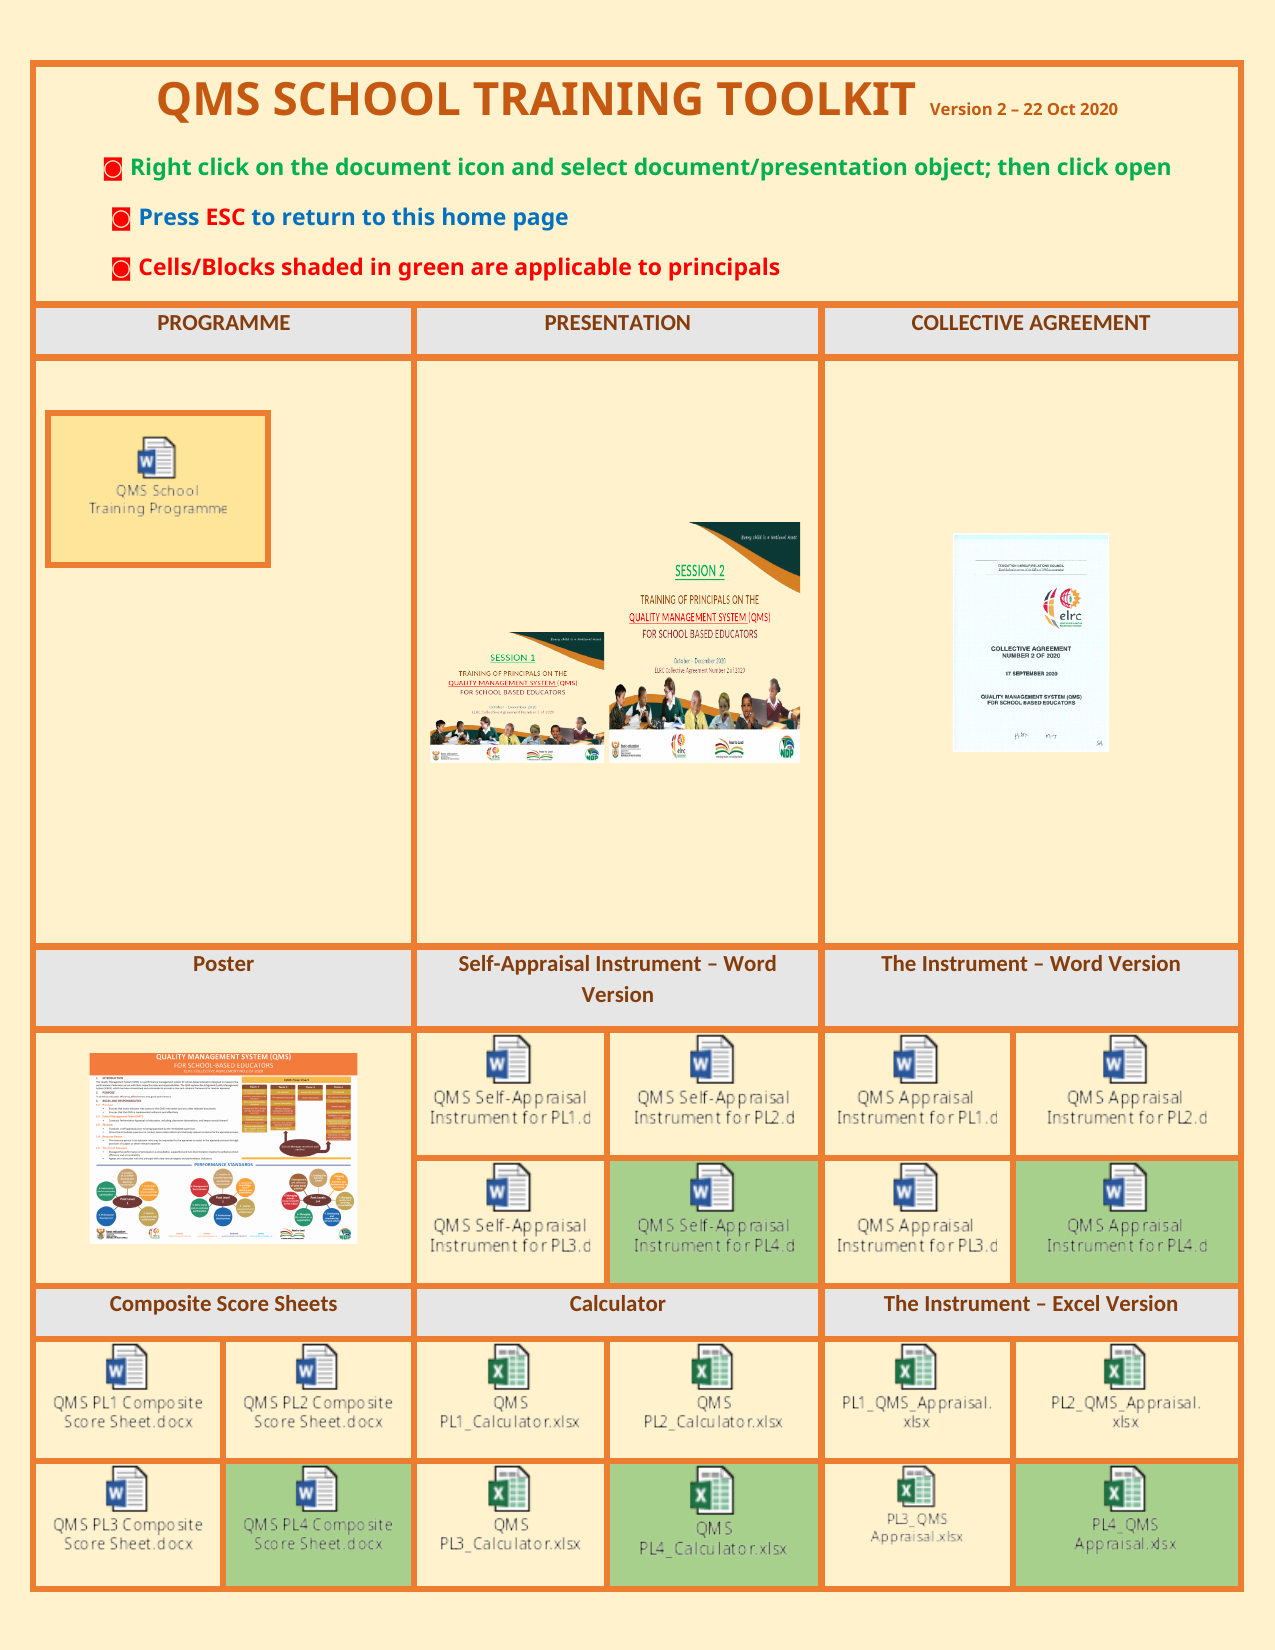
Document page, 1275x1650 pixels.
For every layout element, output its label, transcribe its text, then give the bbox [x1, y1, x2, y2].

table_cell COLLECTIVE AGREEMENT [825, 308, 1238, 354]
table_cell [417, 361, 818, 943]
table_cell [610, 1464, 818, 1586]
table_cell PRESENTATION [417, 308, 818, 354]
table_cell Self-Appraisal Instrument – Word Version [417, 950, 818, 1026]
table_cell [1016, 1033, 1238, 1154]
table_cell [417, 1464, 604, 1586]
table_cell [1016, 1464, 1238, 1586]
table_cell [226, 1342, 411, 1458]
table_cell [825, 1464, 1010, 1586]
table_header QMS SCHOOL TRAINING TOOLKIT Version 2 – 22 Oct 2020 ◙ Right click on the document icon and select document/presentation object; then click open ◙ Press ESC to return to this home page ◙ Cells/Blocks shaded in green are applicable to principals [36, 67, 1238, 301]
table_cell Calculator [417, 1289, 818, 1336]
table_cell [226, 1464, 411, 1586]
table_cell [825, 361, 1238, 943]
table_cell [1016, 1342, 1238, 1458]
table_cell [825, 1161, 1010, 1283]
table_cell [825, 1033, 1010, 1154]
table_cell [36, 1342, 220, 1458]
table_cell Poster [36, 950, 411, 1026]
table_cell The Instrument – Word Version [825, 950, 1238, 1026]
table_cell [36, 1464, 220, 1586]
table_cell [610, 1161, 818, 1283]
table_cell [36, 1033, 411, 1283]
table_cell [610, 1342, 818, 1458]
table_cell Composite Score Sheets [36, 1289, 411, 1336]
table_cell [610, 1033, 818, 1154]
table_cell PROGRAMME [36, 308, 411, 354]
table_cell [417, 1342, 604, 1458]
table_cell The Instrument – Excel Version [825, 1289, 1238, 1336]
table_cell [36, 361, 411, 943]
table_cell [1016, 1161, 1238, 1283]
table_cell [417, 1161, 604, 1283]
table_cell [825, 1342, 1010, 1458]
table_cell [417, 1033, 604, 1154]
